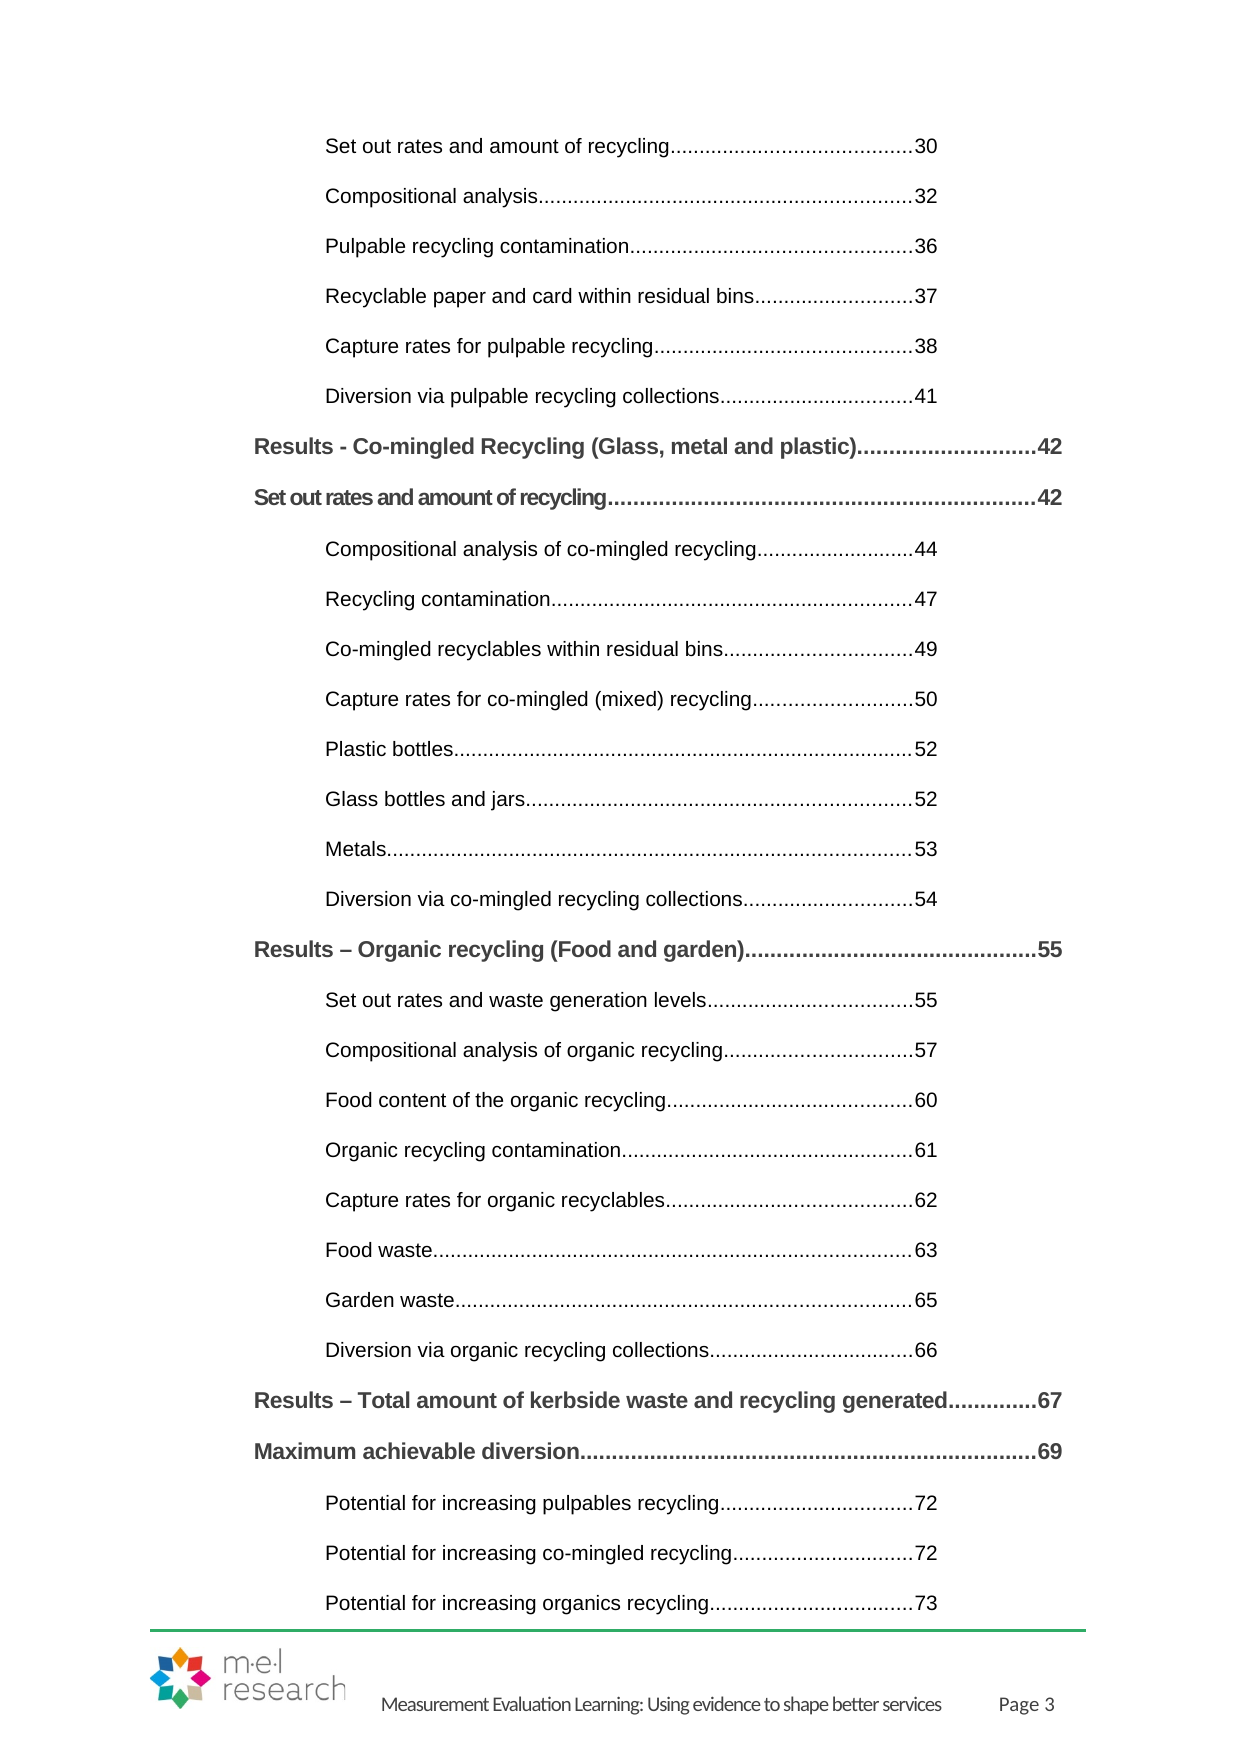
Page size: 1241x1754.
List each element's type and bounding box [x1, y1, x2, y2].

picture [149, 1647, 346, 1709]
